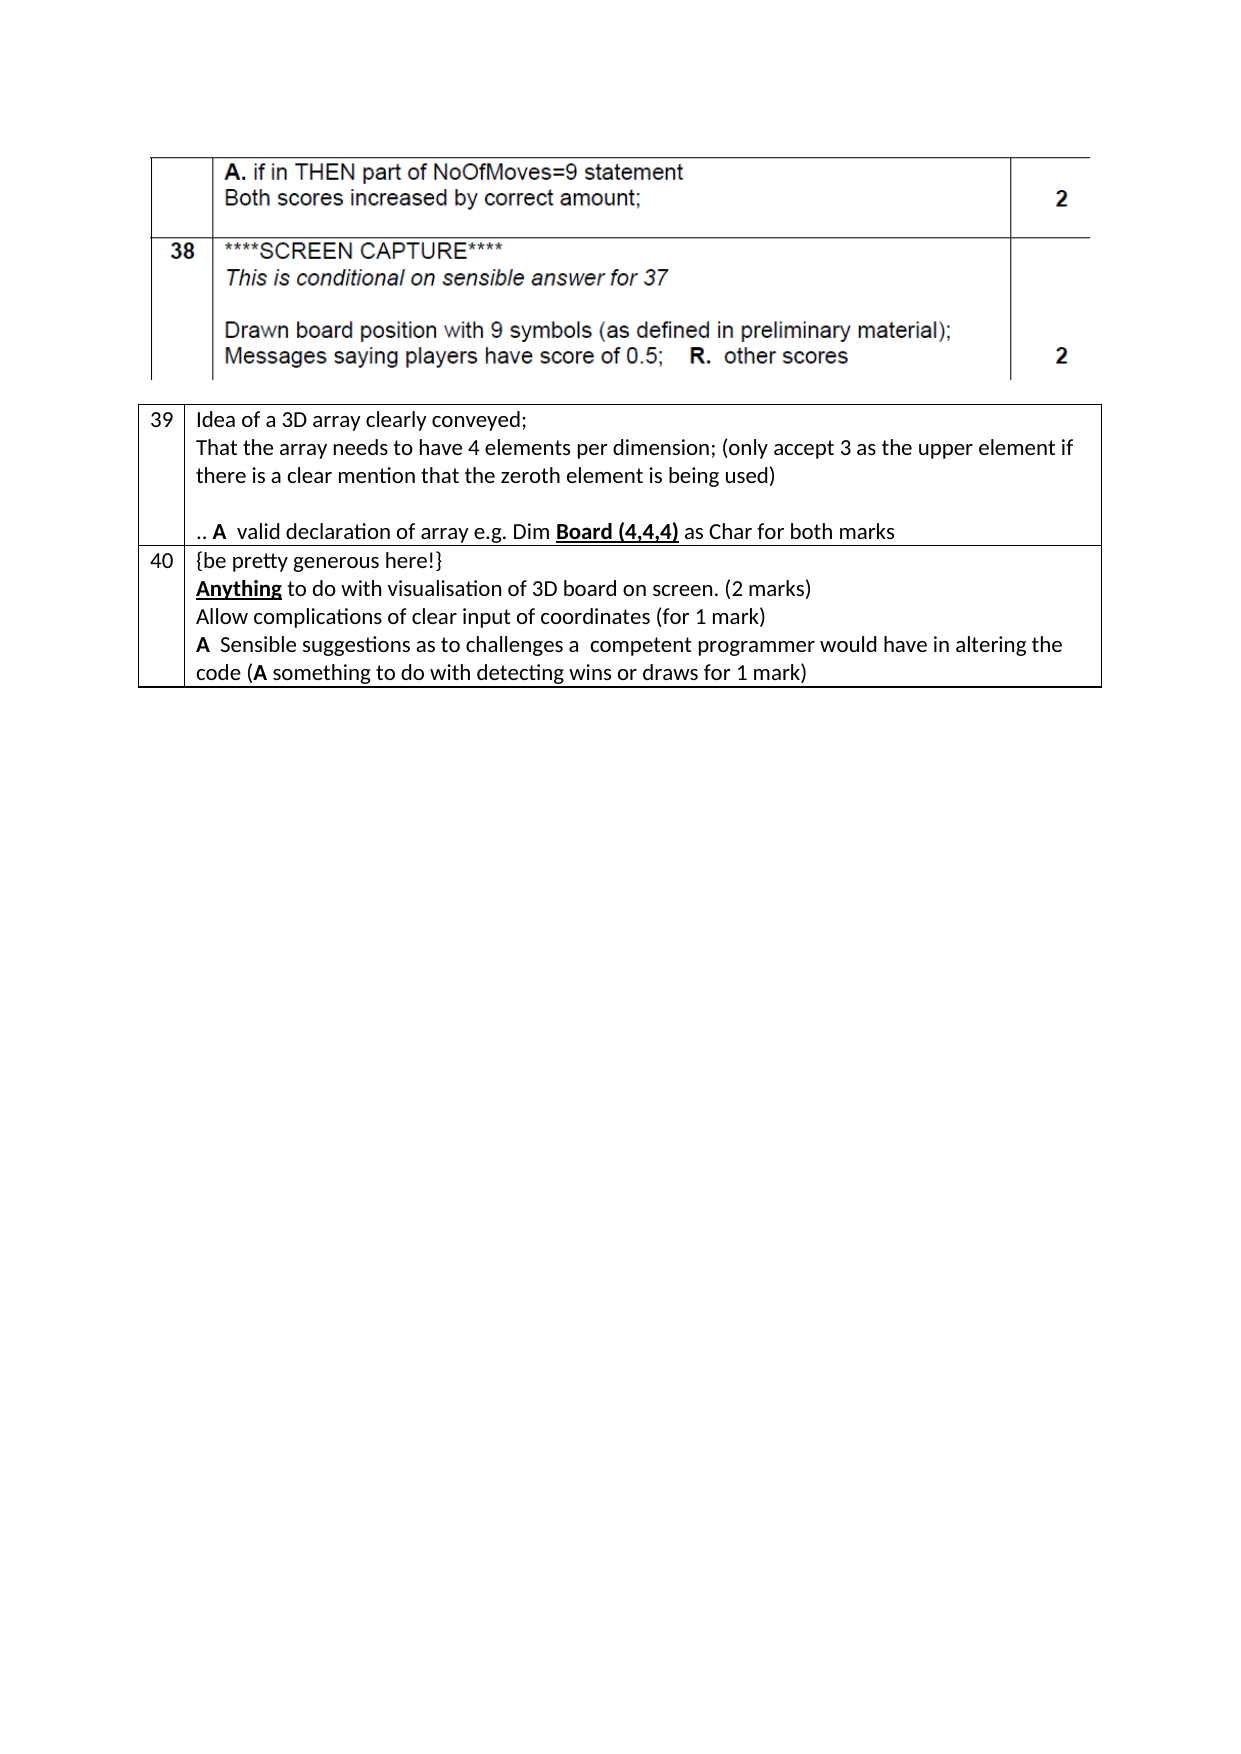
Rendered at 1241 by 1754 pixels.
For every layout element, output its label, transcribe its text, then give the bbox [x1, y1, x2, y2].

table_header 39 [139, 405, 184, 545]
table_cell 40 [139, 546, 184, 686]
table_cell {be pretty generous here!} Anything to do with visualisation of 3D board on screen. (2 marks) Allow complications of clear input of coordinates (for 1 mark) A Sensible suggestions as to challenges a competent programmer would have in altering the code (A something to do with detecting wins or draws for 1 mark) [185, 546, 1101, 686]
table_header Idea of a 3D array clearly conveyed; That the array needs to have 4 elements per dimension; (only accept 3 as the upper element if there is a clear mention that the zeroth element is being used) .. A valid declaration of array e.g. Dim Board (4,4,4) as Char for both marks [185, 405, 1101, 545]
